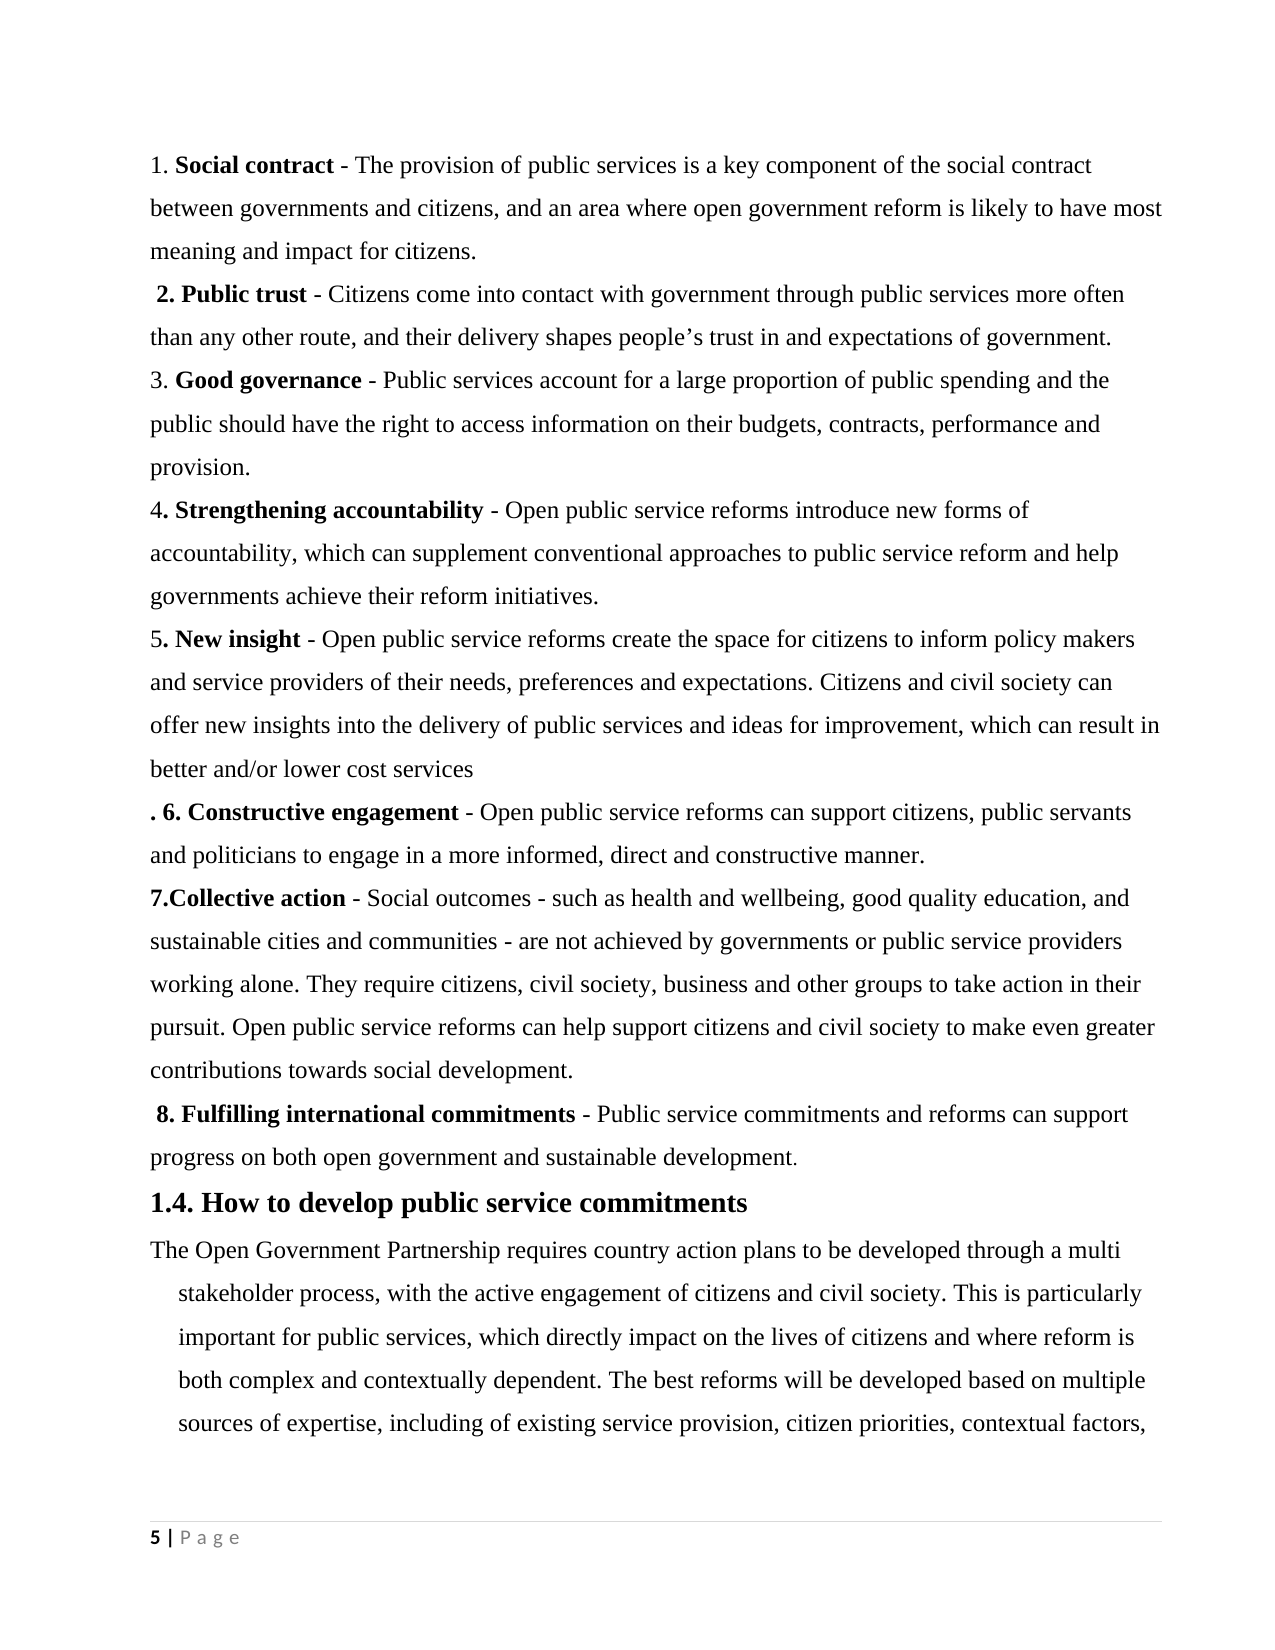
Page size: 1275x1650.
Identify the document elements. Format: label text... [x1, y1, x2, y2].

text 1. Social contract - The provision of public services is a key component of the social contract between governments and citizens, and an area where open government reform is likely to have most meaning and impact for citizens. [150, 150, 1162, 265]
text 3. Good governance - Public services account for a large proportion of public spending and the public should have the right to access information on their budgets, contracts, performance and provision. [150, 366, 1162, 481]
text 2. Public trust - Citizens come into contact with government through public services more often than any other route, and their delivery shapes people’s trust in and expectations of government. [150, 279, 1162, 351]
text . 6. Constructive engagement - Open public service reforms can support citizens, public servants and politicians to engage in a more informed, direct and constructive manner. [150, 797, 1162, 869]
text 4. Strengthening accountability - Open public service reforms introduce new forms of accountability, which can supplement conventional approaches to public service reform and help governments achieve their reform initiatives. [150, 495, 1162, 610]
text 5. New insight - Open public service reforms create the space for citizens to inform policy makers and service providers of their needs, preferences and expectations. Citizens and civil society can offer new insights into the delivery of public services and ideas for improvement, which can result in better and/or lower cost services [150, 624, 1162, 782]
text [150, 1235, 1162, 1437]
text 1.4. How to develop public service commitments [150, 1185, 1162, 1218]
text 7.Collective action - Social outcomes - such as health and wellbeing, good quality education, and sustainable cities and communities - are not achieved by governments or public service providers working alone. They require citizens, civil society, business and other groups to take action in their pursuit. Open public service reforms can help support citizens and civil society to make even greater contributions towards social development. [150, 883, 1162, 1084]
text 8. Fulfilling international commitments - Public service commitments and reforms can support progress on both open government and sustainable development. [150, 1099, 1162, 1171]
